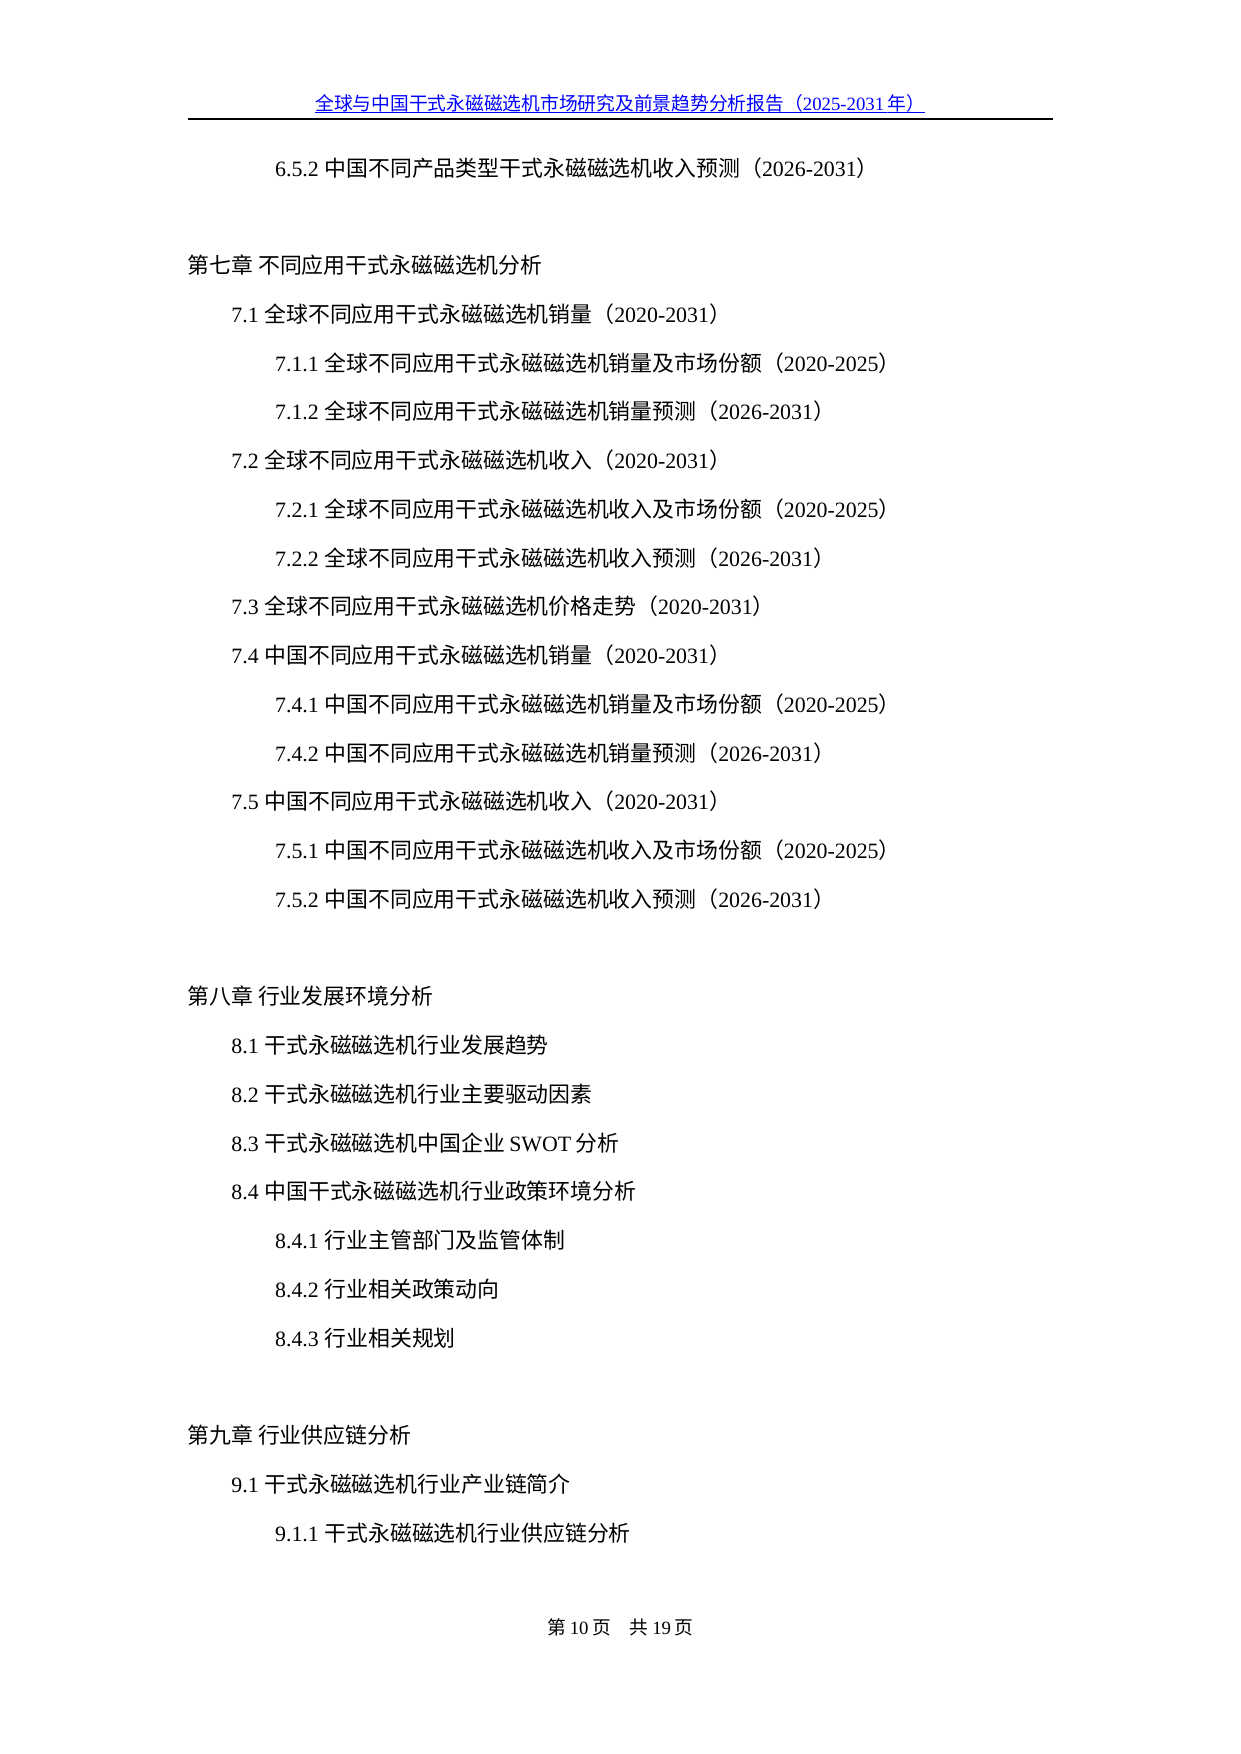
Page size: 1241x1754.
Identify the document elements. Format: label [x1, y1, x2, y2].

text [187, 150, 1053, 1548]
